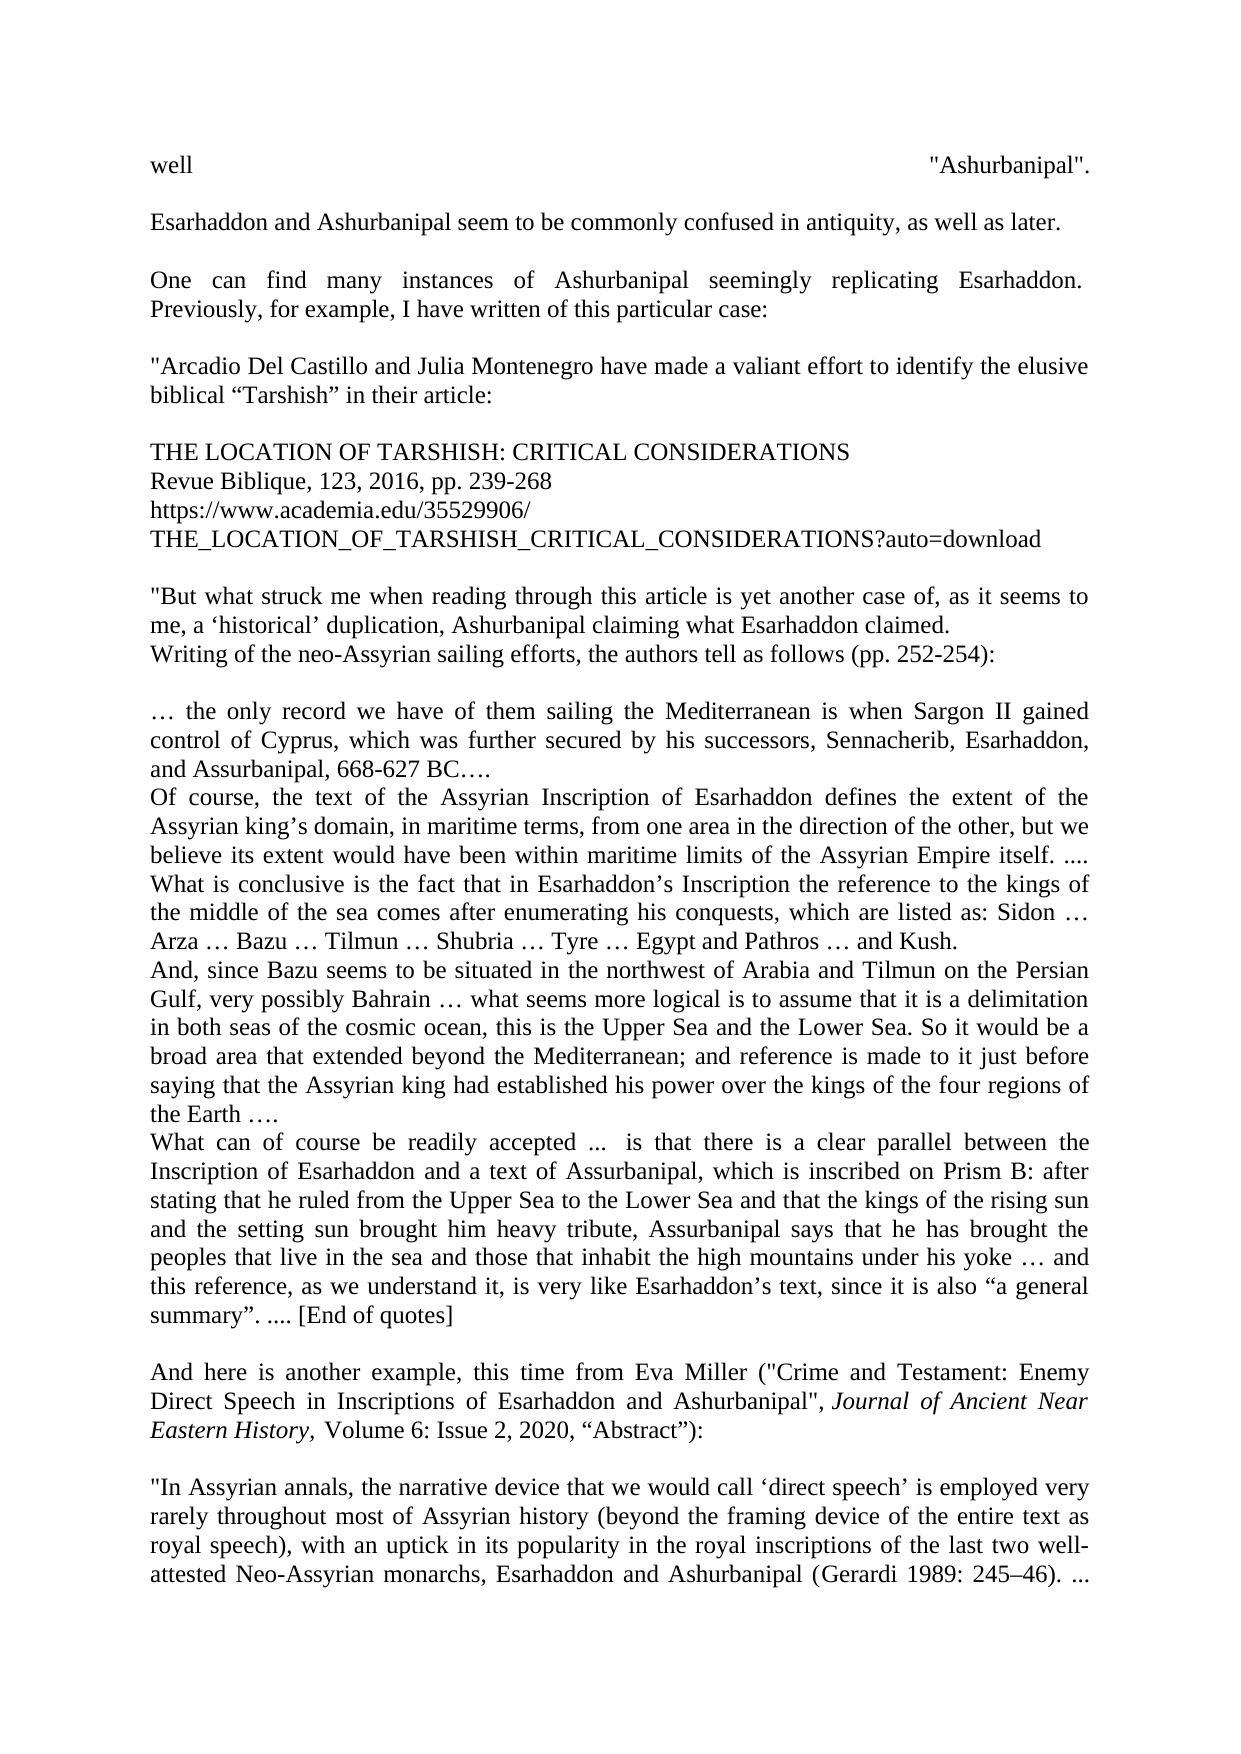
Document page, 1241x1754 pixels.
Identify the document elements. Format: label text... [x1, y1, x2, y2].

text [150, 1472, 1090, 1587]
text THE LOCATION OF TARSHISH: CRITICAL CONSIDERATIONS [150, 409, 1090, 466]
text One can find many instances of Ashurbanipal seemingly replicating Esarhaddon. Previously, for example, I have written of this particular case: [150, 236, 1090, 322]
text Writing of the neo-Assyrian sailing efforts, the authors tell as follows (pp. 252-254): [150, 639, 1090, 667]
text Of course, the text of the Assyrian Inscription of Esarhaddon defines the extent of the Assyrian king’s domain, in maritime terms, from one area in the direction of the other, but we believe its extent would have been within maritime limits of the Assyrian Empire itself. .... What is conclusive is the fact that in Esarhaddon’s Inscription the reference to the kings of the middle of the sea comes after enumerating his conquests, which are listed as: Sidon … Arza … Bazu … Tilmun … Shubria … Tyre … Egypt and Pathros … and Kush. [150, 782, 1090, 955]
text "Arcadio Del Castillo and Julia Montenegro have made a valiant effort to identify the elusive biblical “Tarshish” in their article: [150, 322, 1090, 409]
text What can of course be readily accepted ... is that there is a clear parallel between the Inscription of Esarhaddon and a text of Assurbanipal, which is inscribed on Prism B: after stating that he ruled from the Upper Sea to the Lower Sea and that the kings of the rising sun and the setting sun brought him heavy tribute, Assurbanipal says that he has brought the peoples that live in the sea and those that inhabit the high mountains under his yoke … and this reference, as we understand it, is very like Esarhaddon’s text, since it is also “a general summary”. .... [End of quotes] [150, 1127, 1090, 1329]
text "But what struck me when reading through this article is yet another case of, as it seems to me, a ‘historical’ duplication, Ashurbanipal claiming what Esarhaddon claimed. [150, 581, 1090, 639]
text https://www.academia.edu/35529906/THE_LOCATION_OF_TARSHISH_CRITICAL_CONSIDERATIONS?auto=download [150, 495, 1090, 552]
text … the only record we have of them sailing the Mediterranean is when Sargon II gained control of Cyprus, which was further secured by his successors, Sennacherib, Esarhaddon, and Assurbanipal, 668-627 BC…. [150, 667, 1090, 782]
text And here is another example, this time from Eva Miller ("Crime and Testament: Enemy Direct Speech in Inscriptions of Esarhaddon and Ashurbanipal", Journal of Ancient Near Eastern History, Volume 6: Issue 2, 2020, “Abstract”): [150, 1357, 1090, 1444]
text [150, 150, 1090, 236]
text Revue Biblique, 123, 2016, pp. 239-268 [150, 466, 1090, 495]
text And, since Bazu seems to be situated in the northwest of Arabia and Tilmun on the Persian Gulf, very possibly Bahrain … what seems more logical is to assume that it is a delimitation in both seas of the cosmic ocean, this is the Upper Sea and the Lower Sea. So it would be a broad area that extended beyond the Mediterranean; and reference is made to it just before saying that the Assyrian king had established his power over the kings of the four regions of the Earth …. [150, 955, 1090, 1127]
